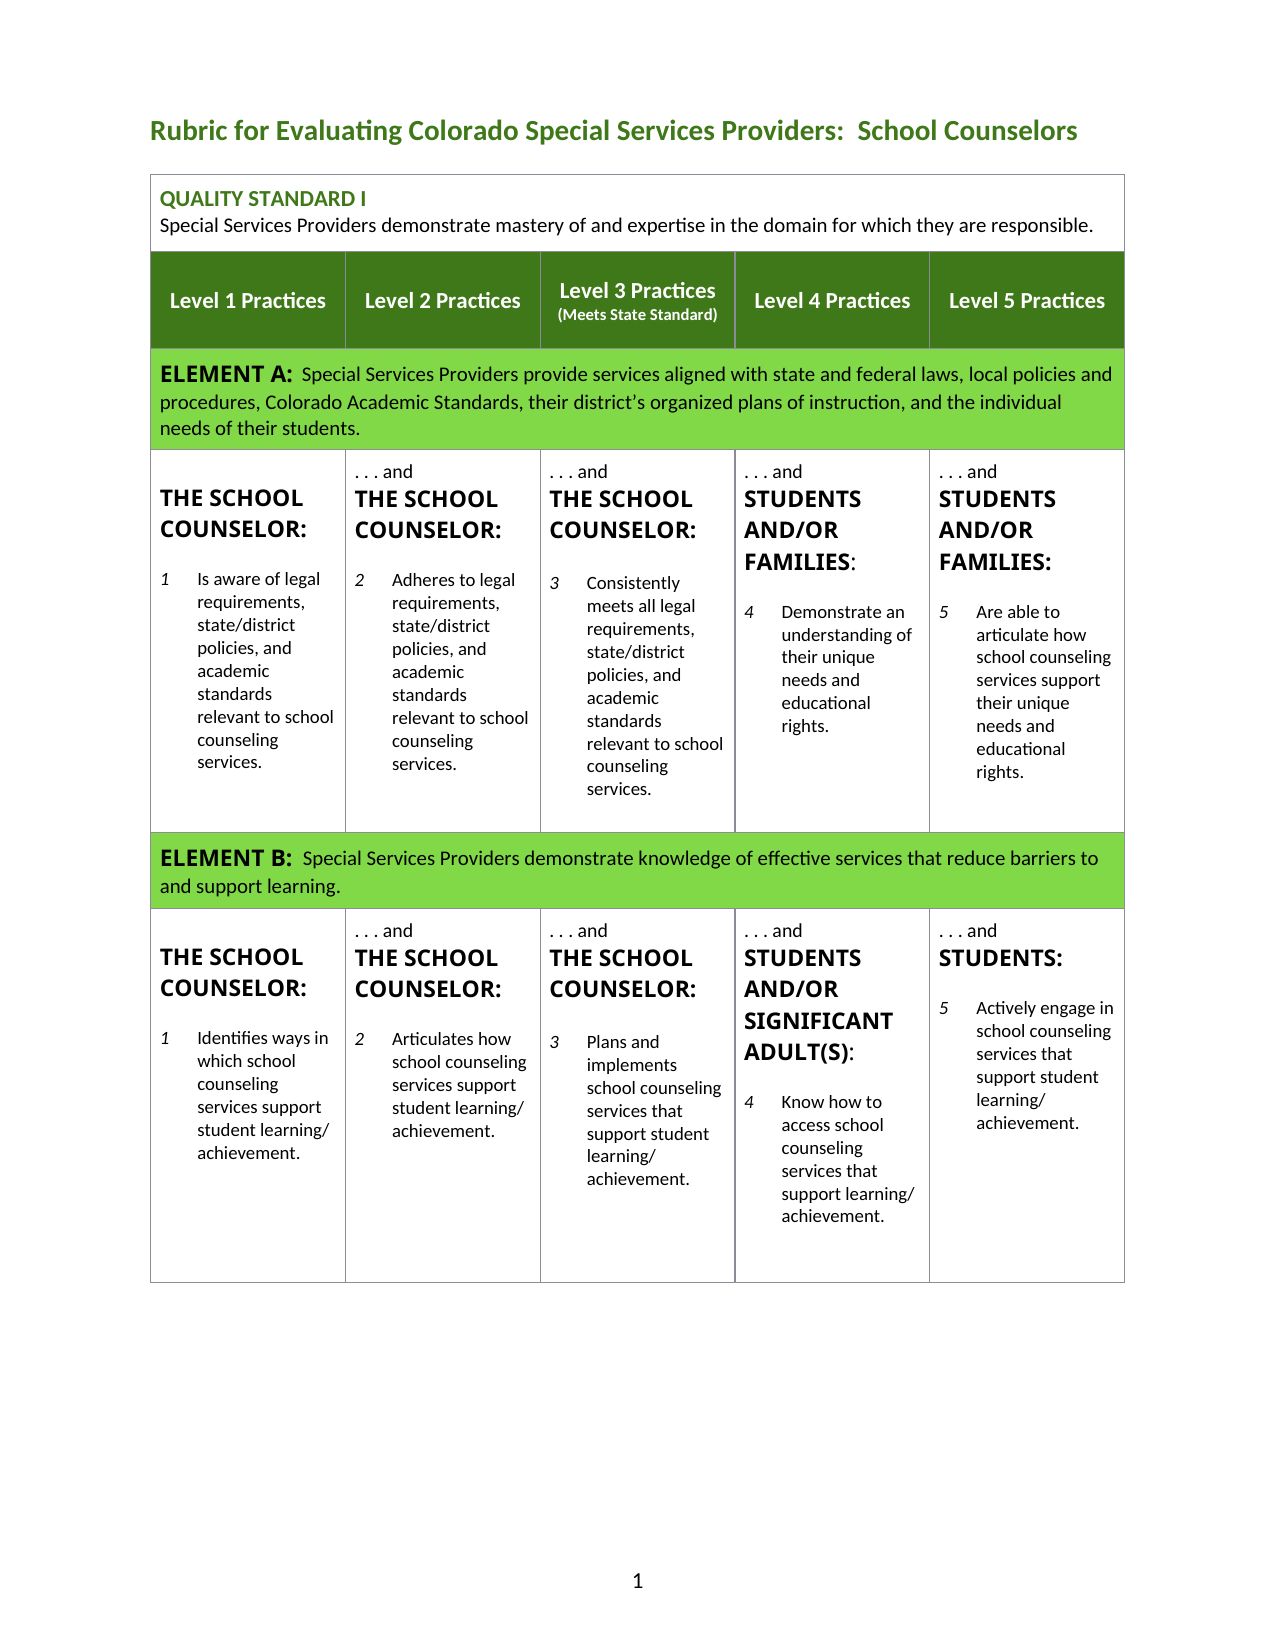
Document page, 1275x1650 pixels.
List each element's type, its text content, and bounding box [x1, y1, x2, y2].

table_header Quality Standard I Special Services Providers demonstrate mastery of and expertise in the domain for which they are responsible. [151, 175, 1124, 251]
table_cell Element B: Special Services Providers demonstrate knowledge of effective services that reduce barriers to and support learning. [151, 833, 1124, 908]
table_cell . . . and The school counselor: Adheres to legal requirements, state/district policies, and academic standards relevant to school counseling services. [346, 450, 540, 832]
table_cell Level 1 Practices [151, 252, 345, 348]
table_cell . . . and The school counselor: Plans and implements school counseling services that support student learning/ achievement. [541, 909, 734, 1282]
table_cell . . . and The school counselor: Consistently meets all legal requirements, state/district policies, and academic standards relevant to school counseling services. [541, 450, 734, 832]
table_cell The school counselor: Is aware of legal requirements, state/district policies, and academic standards relevant to school counseling services. [151, 450, 345, 832]
table_cell Level 4 Practices [736, 252, 929, 348]
text Rubric for Evaluating Colorado Special Services Providers: School Counselors [150, 112, 1181, 148]
table_cell The school counselor: Identifies ways in which school counseling services support student learning/ achievement. [151, 909, 345, 1282]
table_cell . . . and Students and/or families: Are able to articulate how school counseling services support their unique needs and educational rights. [930, 450, 1124, 832]
table_cell . . . and students: Actively engage in school counseling services that support student learning/ achievement. [930, 909, 1124, 1282]
table_cell Element a: Special Services Providers provide services aligned with state and federal laws, local policies and procedures, Colorado Academic Standards, their district’s organized plans of instruction, and the individual needs of their students. [151, 349, 1124, 449]
table_cell Level 3 Practices (Meets State Standard) [541, 252, 734, 348]
table_cell Level 5 Practices [930, 252, 1124, 348]
table_cell . . . and Students and/or significant adult(s): Know how to access school counseling services that support learning/ achievement. [736, 909, 929, 1282]
table_cell Level 2 Practices [346, 252, 540, 348]
table_cell . . . and Students and/or families: Demonstrate an understanding of their unique needs and educational rights. [736, 450, 929, 832]
table_cell . . . and The school counselor: Articulates how school counseling services support student learning/ achievement. [346, 909, 540, 1282]
